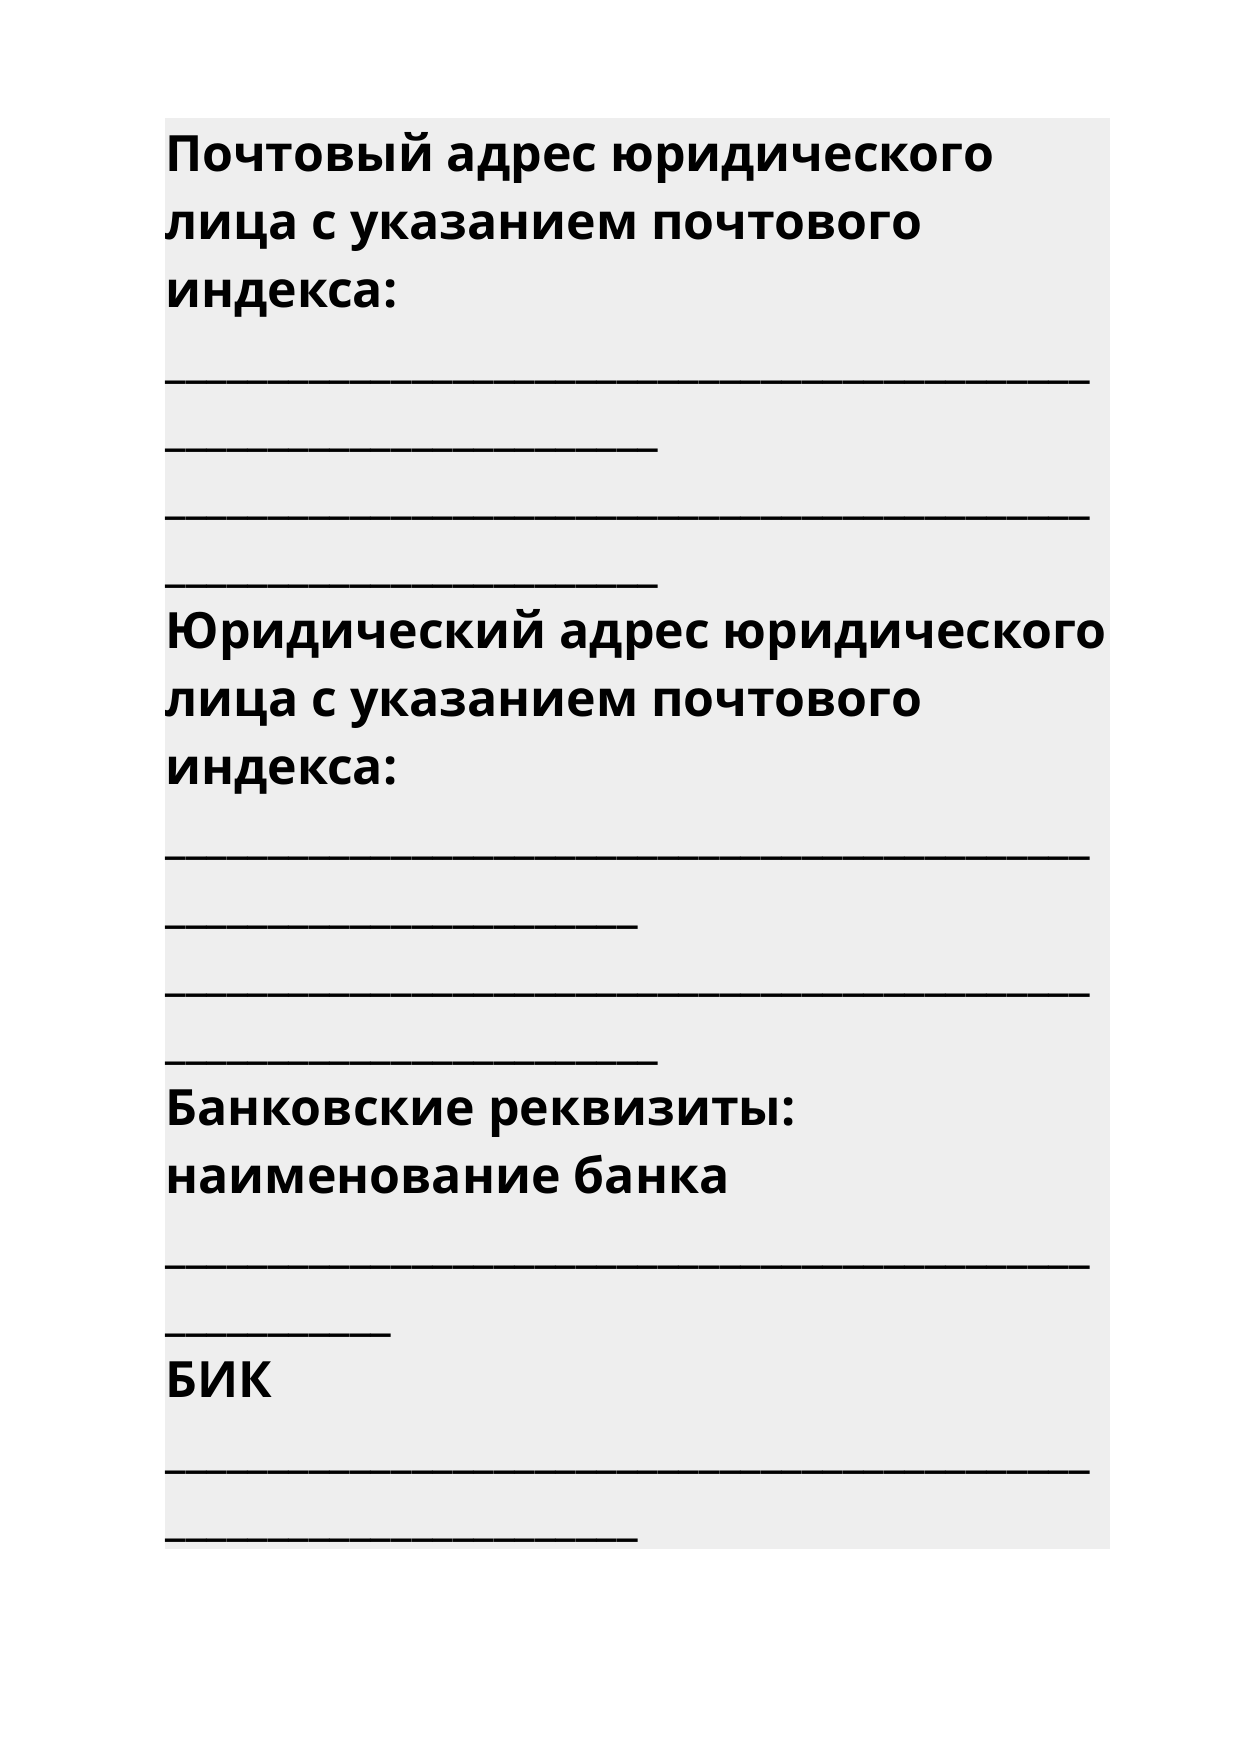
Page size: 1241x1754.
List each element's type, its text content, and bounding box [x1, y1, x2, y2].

subtitle БИК ____________________________________________________________________ [165, 1344, 1110, 1549]
subtitle _____________________________________________________________________ [165, 936, 1110, 1072]
subtitle _____________________________________________________________________ [165, 459, 1110, 595]
subtitle Банковские реквизиты: [165, 1072, 1110, 1140]
subtitle наименование банка ________________________________________________________ [165, 1140, 1110, 1344]
subtitle Почтовый адрес юридического лица с указанием почтового индекса: [165, 118, 1110, 322]
subtitle _____________________________________________________________________ [165, 322, 1110, 459]
subtitle Юридический адрес юридического лица с указанием почтового индекса: [165, 595, 1110, 799]
subtitle ____________________________________________________________________ [165, 799, 1110, 936]
